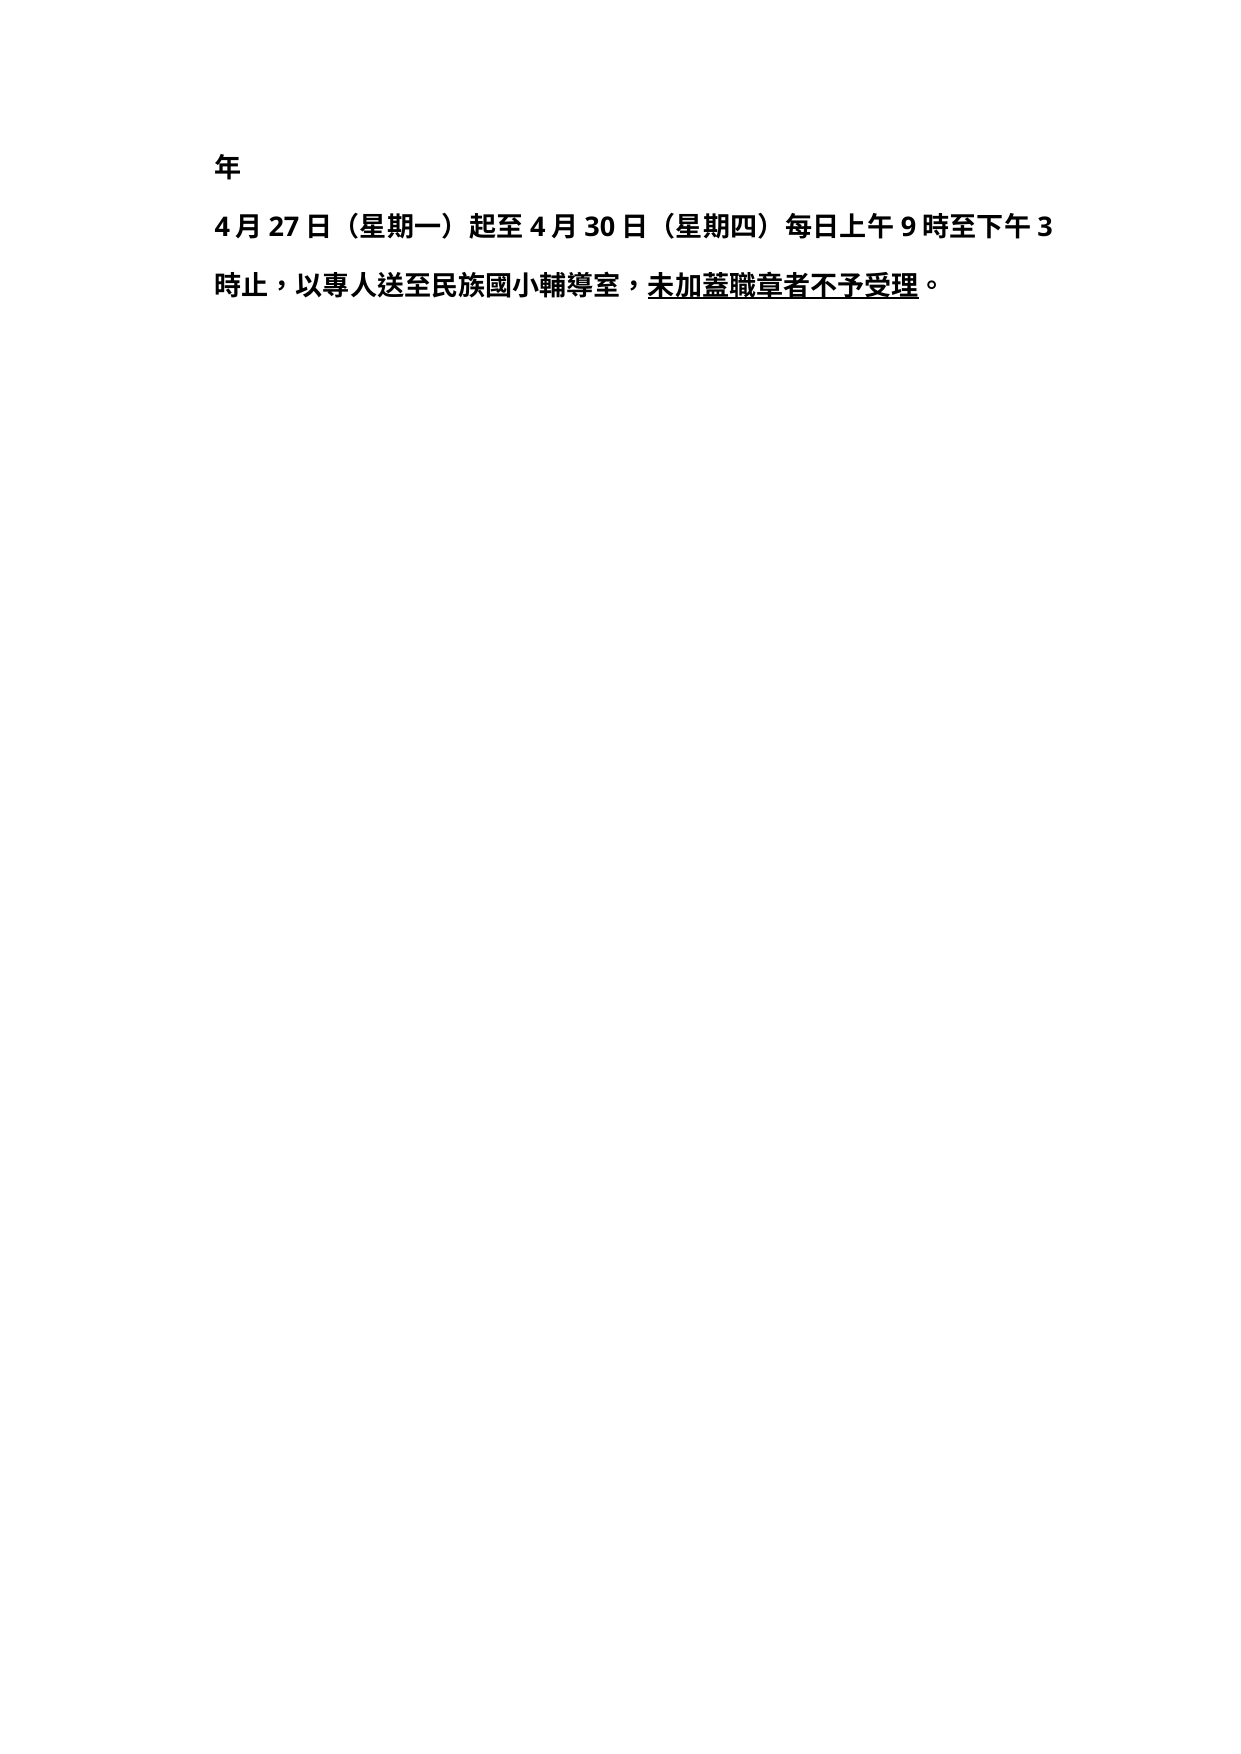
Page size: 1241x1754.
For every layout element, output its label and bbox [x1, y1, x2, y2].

text [187, 146, 1053, 303]
